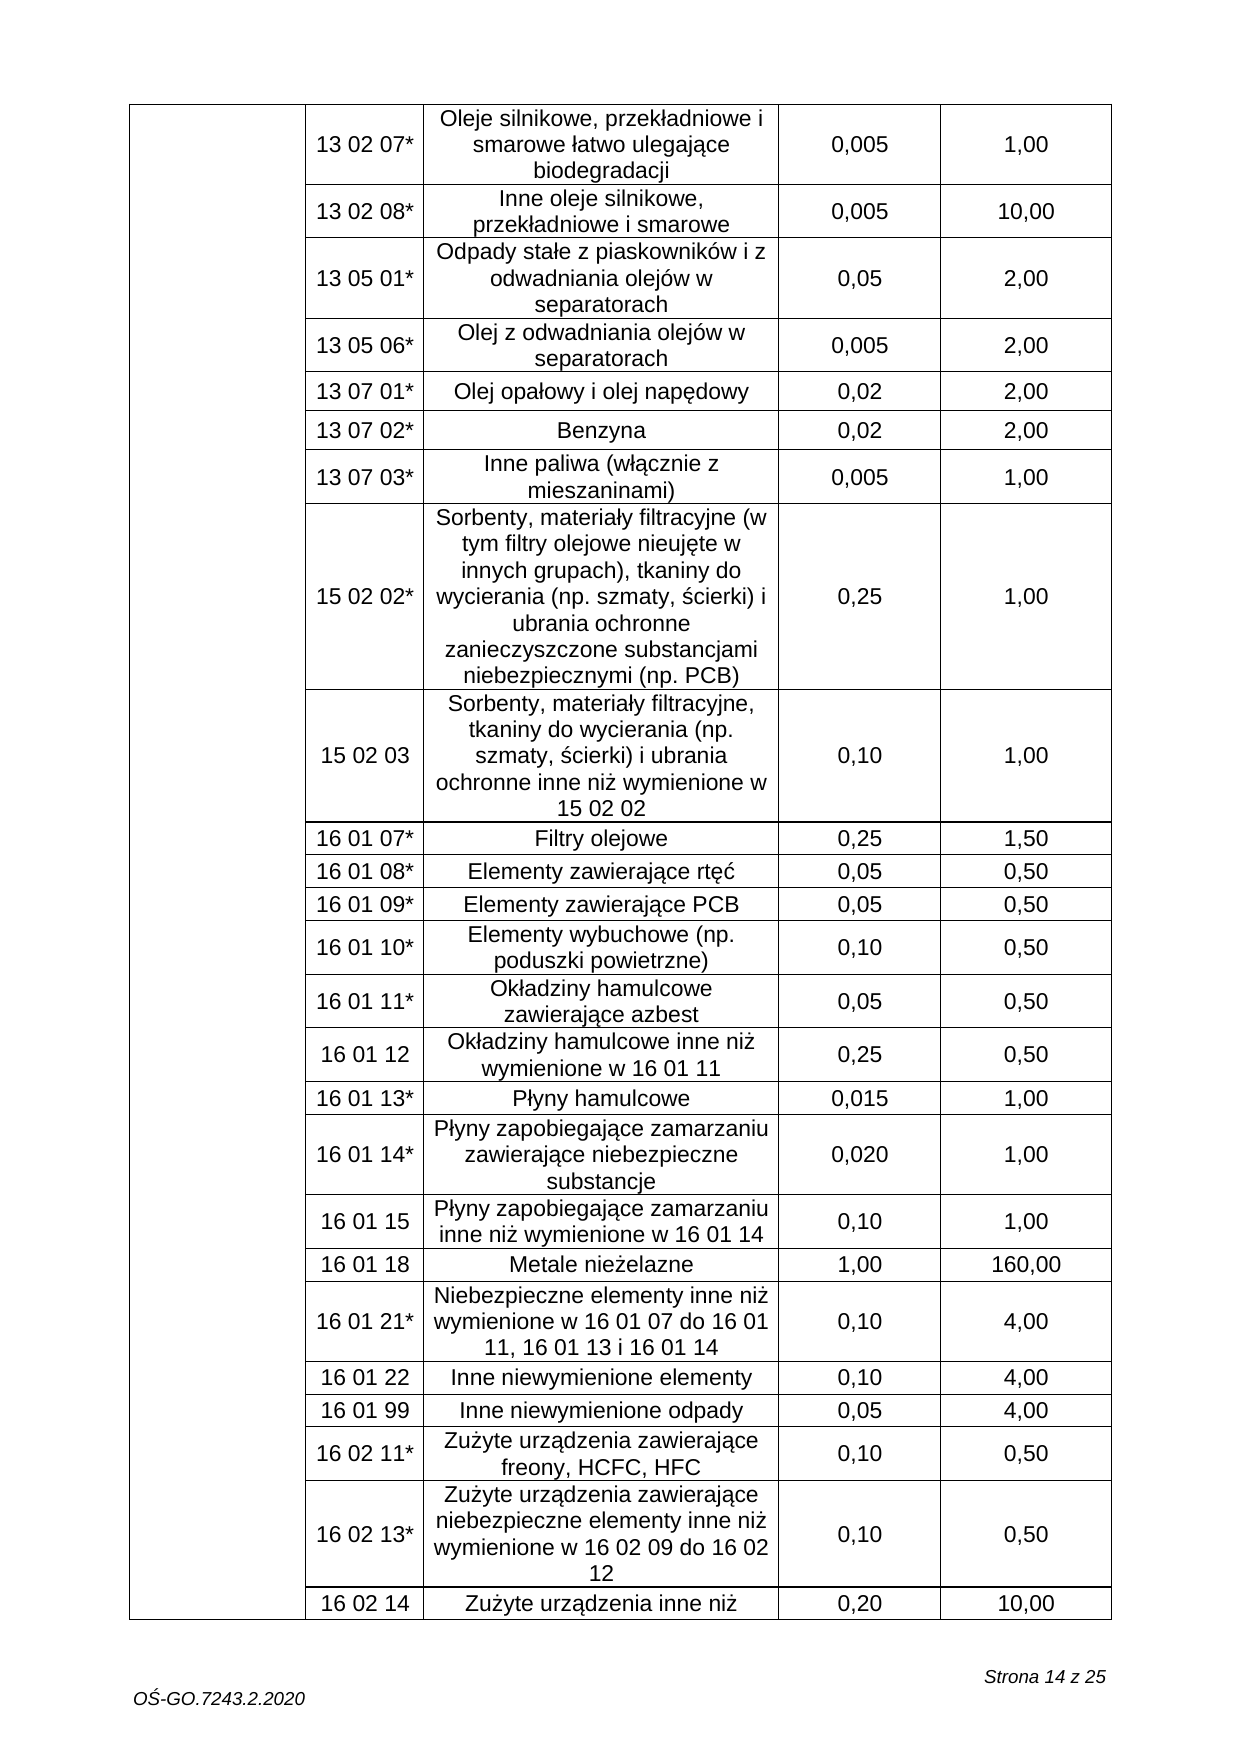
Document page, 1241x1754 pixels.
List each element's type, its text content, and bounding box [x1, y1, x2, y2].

table_cell 13 05 01* [306, 238, 423, 317]
table_cell 16 02 11* [306, 1427, 423, 1480]
table_cell Elementy zawierające PCB [424, 888, 778, 920]
table_cell 0,015 [779, 1082, 940, 1114]
table_cell 10,00 [941, 185, 1111, 237]
table_cell 2,00 [941, 238, 1111, 317]
table_cell 16 01 08* [306, 855, 423, 887]
table_cell 0,10 [779, 1195, 940, 1248]
table_cell Filtry olejowe [424, 823, 778, 854]
table_cell 2,00 [941, 411, 1111, 449]
table_cell 160,00 [941, 1249, 1111, 1281]
table_cell 4,00 [941, 1282, 1111, 1361]
table_cell 0,25 [779, 504, 940, 688]
table_cell Płyny hamulcowe [424, 1082, 778, 1114]
table_cell 15 02 02* [306, 504, 423, 688]
table_cell 16 01 18 [306, 1249, 423, 1281]
table_cell 0,005 [779, 185, 940, 237]
table_cell Olej opałowy i olej napędowy [424, 372, 778, 410]
table_cell Oleje silnikowe, przekładniowe i smarowe łatwo ulegające biodegradacji [424, 105, 778, 183]
table_cell Płyny zapobiegające zamarzaniu zawierające niebezpieczne substancje [424, 1115, 778, 1194]
table_cell 0,005 [779, 450, 940, 503]
table_cell 0,05 [779, 1395, 940, 1426]
table_cell 13 07 03* [306, 450, 423, 503]
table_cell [424, 1588, 778, 1619]
table_cell 2,00 [941, 372, 1111, 410]
table_cell 0,50 [941, 888, 1111, 920]
table_cell Inne paliwa (włącznie z mieszaninami) [424, 450, 778, 503]
table_cell Okładziny hamulcowe inne niż wymienione w 16 01 11 [424, 1028, 778, 1081]
table_cell Olej z odwadniania olejów w separatorach [424, 319, 778, 371]
table_cell 13 07 01* [306, 372, 423, 410]
table_cell 0,50 [941, 975, 1111, 1027]
table_cell 16 01 13* [306, 1082, 423, 1114]
table_cell 0,05 [779, 975, 940, 1027]
table_cell 0,50 [941, 921, 1111, 973]
table_cell 0,50 [941, 855, 1111, 887]
table_cell Inne niewymienione odpady [424, 1395, 778, 1426]
table_cell Sorbenty, materiały filtracyjne, tkaniny do wycierania (np. szmaty, ścierki) i ubrania ochronne inne niż wymienione w 15 02 02 [424, 690, 778, 821]
table_cell 0,50 [941, 1427, 1111, 1480]
table_cell 1,00 [941, 450, 1111, 503]
table_cell 1,00 [941, 504, 1111, 688]
table_cell 16 01 09* [306, 888, 423, 920]
table_cell Zużyte urządzenia zawierające freony, HCFC, HFC [424, 1427, 778, 1480]
table_cell 16 01 21* [306, 1282, 423, 1361]
table_cell 13 02 08* [306, 185, 423, 237]
table_cell 16 01 12 [306, 1028, 423, 1081]
table_cell 0,10 [779, 1282, 940, 1361]
table_cell 0,020 [779, 1115, 940, 1194]
table_cell 16 02 14 [306, 1588, 423, 1619]
table_cell 15 02 03 [306, 690, 423, 821]
table_cell 0,05 [779, 238, 940, 317]
table_cell 1,00 [941, 1115, 1111, 1194]
table_cell 13 02 07* [306, 105, 423, 183]
table_cell 1,00 [941, 105, 1111, 183]
table_cell 0,20 [779, 1588, 940, 1619]
table_cell 1,00 [779, 1249, 940, 1281]
table_cell 0,005 [779, 105, 940, 183]
table_cell 0,10 [779, 921, 940, 973]
table_cell Benzyna [424, 411, 778, 449]
table_cell 4,00 [941, 1362, 1111, 1393]
table_cell 16 01 99 [306, 1395, 423, 1426]
table_cell 16 01 07* [306, 823, 423, 854]
table_cell 0,02 [779, 411, 940, 449]
table_cell 16 01 22 [306, 1362, 423, 1393]
table_cell 0,50 [941, 1028, 1111, 1081]
table_cell Elementy wybuchowe (np. poduszki powietrzne) [424, 921, 778, 973]
table_cell Odpady stałe z piaskowników i z odwadniania olejów w separatorach [424, 238, 778, 317]
table_cell 16 01 14* [306, 1115, 423, 1194]
table_cell 0,10 [779, 1362, 940, 1393]
table_cell Płyny zapobiegające zamarzaniu inne niż wymienione w 16 01 14 [424, 1195, 778, 1248]
table_cell 16 01 10* [306, 921, 423, 973]
table_cell 0,005 [779, 319, 940, 371]
table_cell Metale nieżelazne [424, 1249, 778, 1281]
table_cell 0,05 [779, 888, 940, 920]
table_cell Inne oleje silnikowe, przekładniowe i smarowe [424, 185, 778, 237]
table_cell 0,05 [779, 855, 940, 887]
table_cell 2,00 [941, 319, 1111, 371]
table_cell 4,00 [941, 1395, 1111, 1426]
table_cell 0,02 [779, 372, 940, 410]
table_cell 13 07 02* [306, 411, 423, 449]
table_cell 0,25 [779, 1028, 940, 1081]
table_cell 1,00 [941, 690, 1111, 821]
table_cell Sorbenty, materiały filtracyjne (w tym filtry olejowe nieujęte w innych grupach), tkaniny do wycierania (np. szmaty, ścierki) i ubrania ochronne zanieczyszczone substancjami niebezpiecznymi (np. PCB) [424, 504, 778, 688]
table_cell 10,00 [941, 1588, 1111, 1619]
table_cell Elementy zawierające rtęć [424, 855, 778, 887]
table_cell 16 01 11* [306, 975, 423, 1027]
table_cell Okładziny hamulcowe zawierające azbest [424, 975, 778, 1027]
table_cell Zużyte urządzenia zawierające niebezpieczne elementy inne niż wymienione w 16 02 09 do 16 02 12 [424, 1481, 778, 1586]
table_cell 0,10 [779, 690, 940, 821]
table_cell 13 05 06* [306, 319, 423, 371]
table_cell 0,25 [779, 823, 940, 854]
table_cell 1,50 [941, 823, 1111, 854]
table_cell 16 02 13* [306, 1481, 423, 1586]
table_cell 0,10 [779, 1481, 940, 1586]
table_cell Niebezpieczne elementy inne niż wymienione w 16 01 07 do 16 01 11, 16 01 13 i 16 01 14 [424, 1282, 778, 1361]
table_cell 0,10 [779, 1427, 940, 1480]
table_cell 1,00 [941, 1195, 1111, 1248]
table_cell 16 01 15 [306, 1195, 423, 1248]
table_cell 1,00 [941, 1082, 1111, 1114]
table_cell 0,50 [941, 1481, 1111, 1586]
table_cell Inne niewymienione elementy [424, 1362, 778, 1393]
